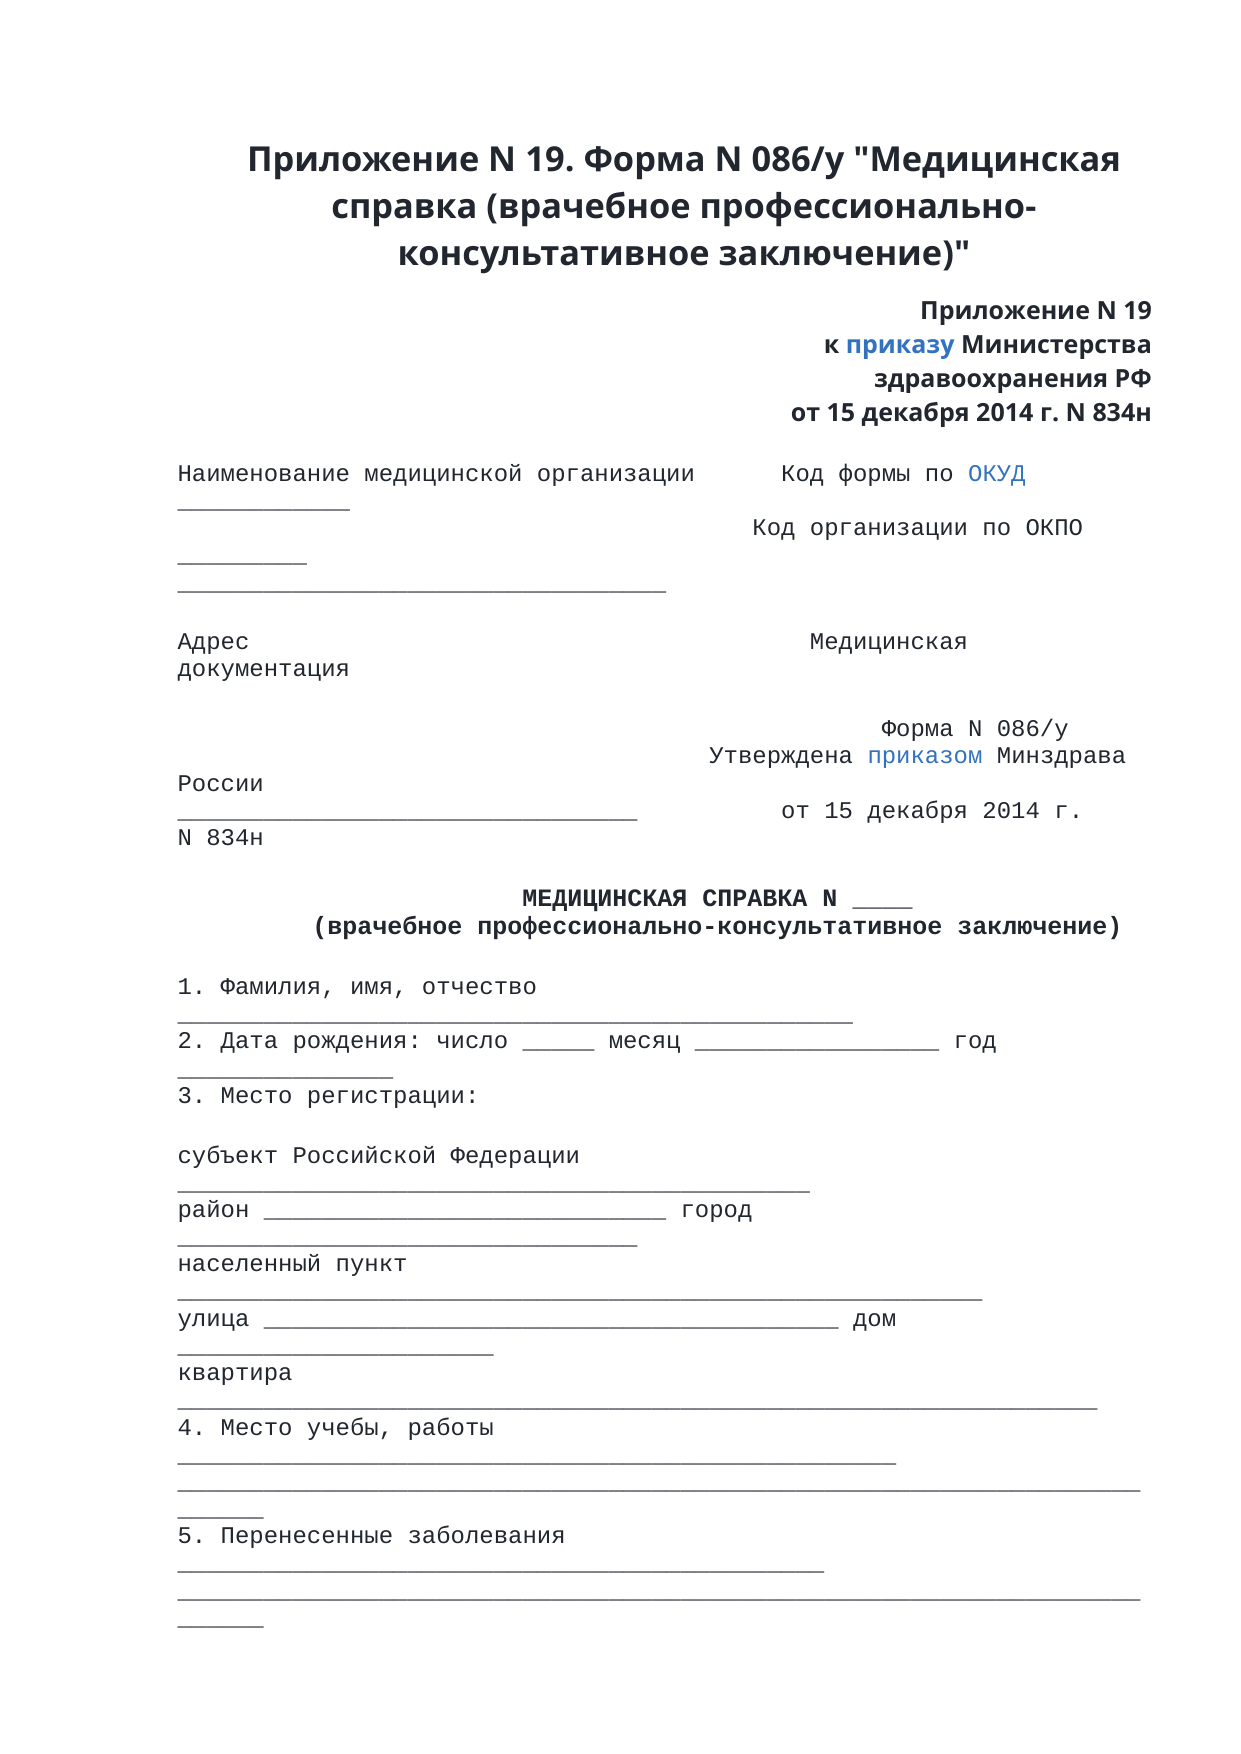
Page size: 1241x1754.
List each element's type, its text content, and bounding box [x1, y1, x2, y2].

text (врачебное профессионально-консультативное заключение) [177, 913, 1152, 942]
text ________________________________ от 15 декабря 2014 г. N 834н [177, 798, 1152, 853]
text 5. Перенесенные заболевания _____________________________________________ [177, 1524, 1152, 1578]
text район ____________________________ город ________________________________ [177, 1197, 1152, 1252]
text 1. Фамилия, имя, отчество _______________________________________________ [177, 974, 1152, 1029]
text 4. Место учебы, работы __________________________________________________ [177, 1415, 1152, 1469]
text Адрес Медицинская документация [177, 630, 1152, 684]
text улица ________________________________________ дом ______________________ [177, 1306, 1152, 1361]
text субъект Российской Федерации ____________________________________________ [177, 1143, 1152, 1197]
text Наименование медицинской организации Код формы по ОКУД ____________ [177, 461, 1152, 516]
text квартира ________________________________________________________________ [177, 1361, 1152, 1415]
text Форма N 086/у [177, 717, 1152, 744]
text Код организации по ОКПО _________ [177, 516, 1152, 570]
text населенный пункт ________________________________________________________ [177, 1252, 1152, 1306]
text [177, 1469, 1152, 1524]
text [177, 1578, 1152, 1632]
text Приложение N 19 к приказу Министерства здравоохранения РФ от 15 декабря 2014 г. N 834н [177, 292, 1152, 428]
text 2. Дата рождения: число _____ месяц _________________ год _______________ [177, 1029, 1152, 1083]
text __________________________________ [177, 570, 1152, 597]
text 3. Место регистрации: [177, 1083, 1152, 1110]
text Утверждена приказом Минздрава России [177, 744, 1152, 798]
text Приложение N 19. Форма N 086/у "Медицинская справка (врачебное профессионально-консультативное заключение)" [216, 135, 1152, 276]
text МЕДИЦИНСКАЯ СПРАВКА N ____ [177, 885, 1152, 913]
